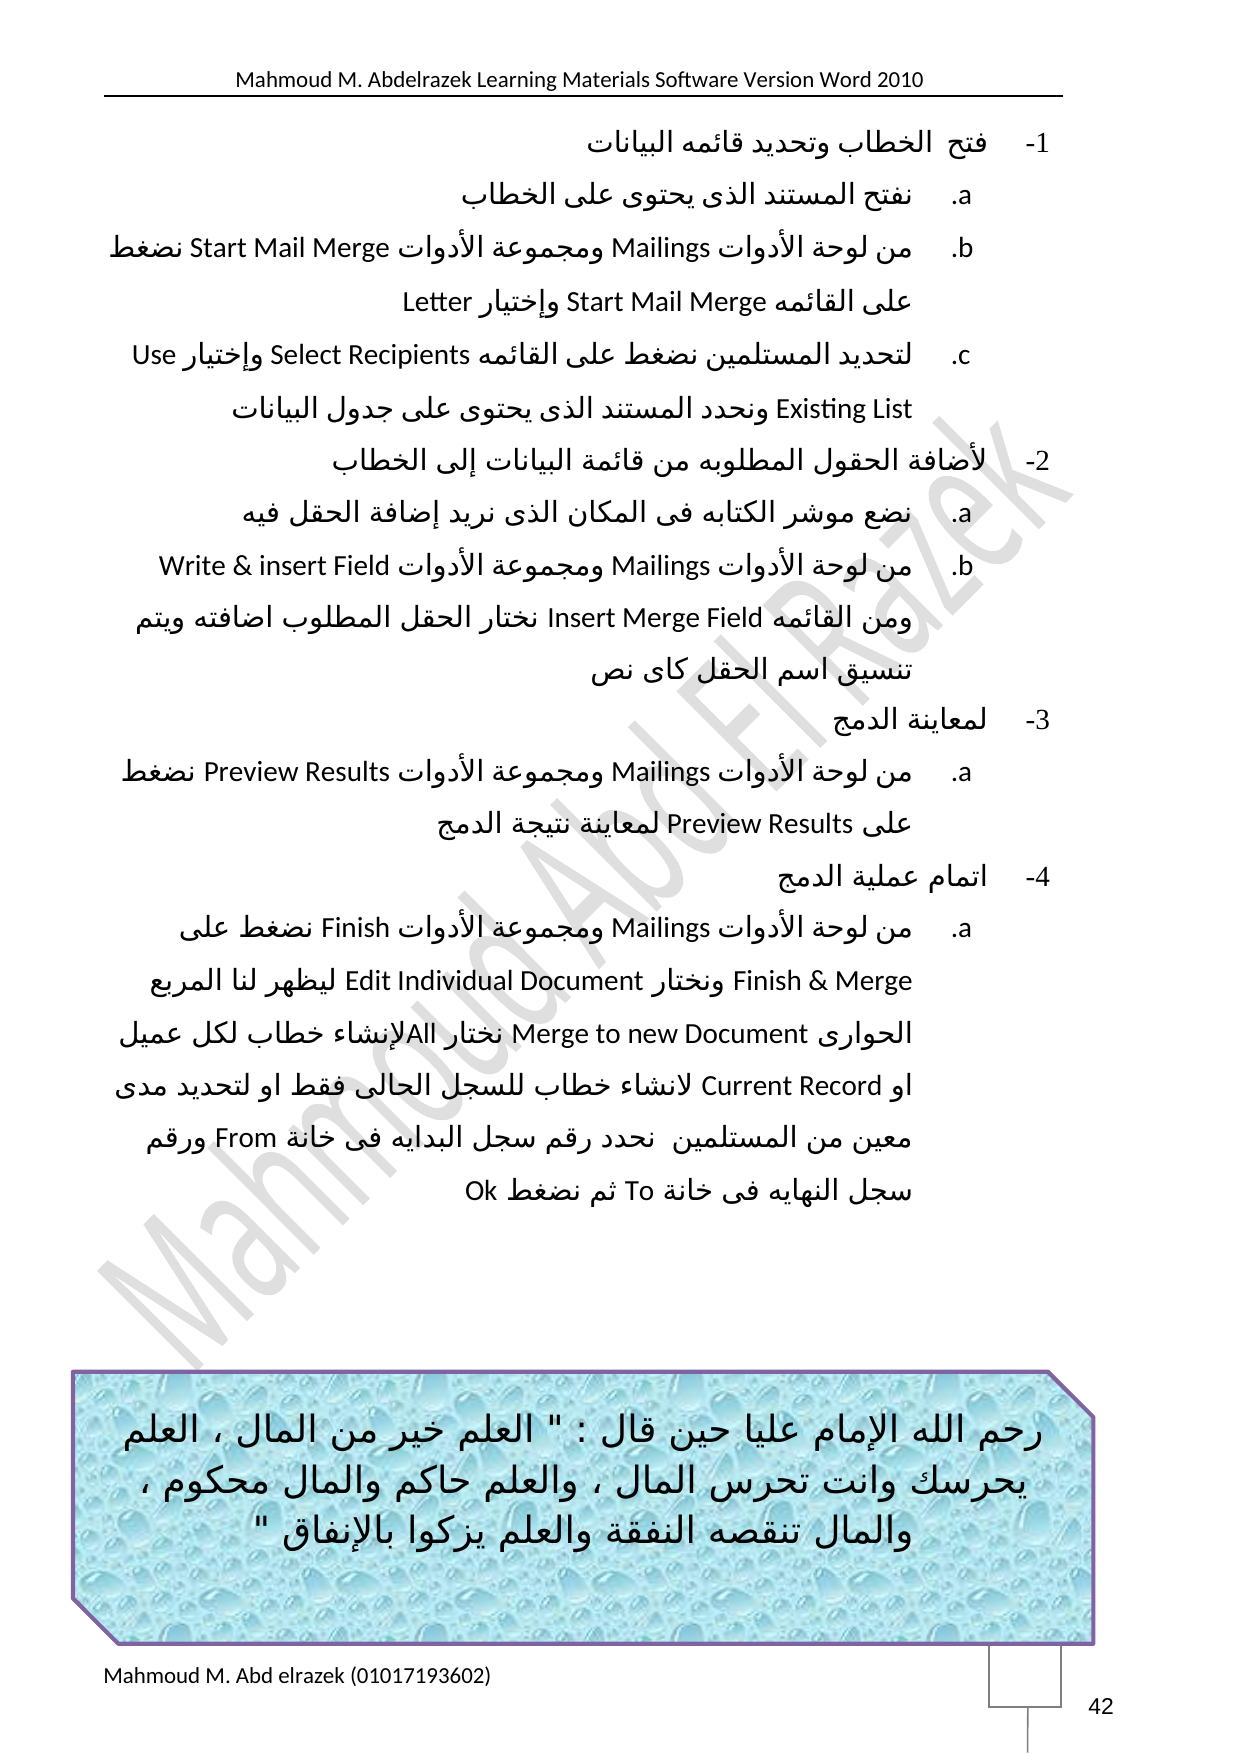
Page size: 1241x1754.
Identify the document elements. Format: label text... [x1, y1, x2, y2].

list من لوحة الأدوات Mailings ومجموعة الأدوات Preview Results نضغط على Preview Results لمعاينة نتيجة الدمج [103, 753, 951, 841]
list لتحديد المستلمين نضغط على القائمه Select Recipients وإختيار Use Existing List ونحدد المستند الذى يحتوى على جدول البيانات [103, 336, 951, 426]
list اتمام عملية الدمج [103, 858, 1026, 892]
list من لوحة الأدوات Mailings ومجموعة الأدوات Finish نضغط على Finish & Merge ونختار Edit Individual Document ليظهر لنا المربع الحوارى Merge to new Document نختار Allلإنشاء خطاب لكل عميل او Current Record لانشاء خطاب للسجل الحالى فقط او لتحديد مدى معين من المستلمين نحدد رقم سجل البدايه فى خانة From ورقم سجل النهايه فى خانة To ثم نضغط Ok [103, 909, 951, 1208]
list من لوحة الأدوات Mailings ومجموعة الأدوات Start Mail Merge نضغط على القائمه Start Mail Merge وإختيار Letter [103, 229, 951, 319]
list من لوحة الأدوات Mailings ومجموعة الأدوات Write & insert Field ومن القائمه Insert Merge Field نختار الحقل المطلوب اضافته ويتم تنسيق اسم الحقل كاى نص [103, 547, 951, 686]
list نضع موشر الكتابه فى المكان الذى نريد إضافة الحقل فيه [103, 494, 951, 529]
list نفتح المستند الذى يحتوى على الخطاب [103, 176, 951, 212]
list لأضافة الحقول المطلوبه من قائمة البيانات إلى الخطاب [103, 443, 1026, 477]
list فتح الخطاب وتحديد قائمه البيانات [103, 125, 1026, 158]
list لمعاينة الدمج [103, 702, 1026, 736]
picture [76, 1374, 1091, 1641]
